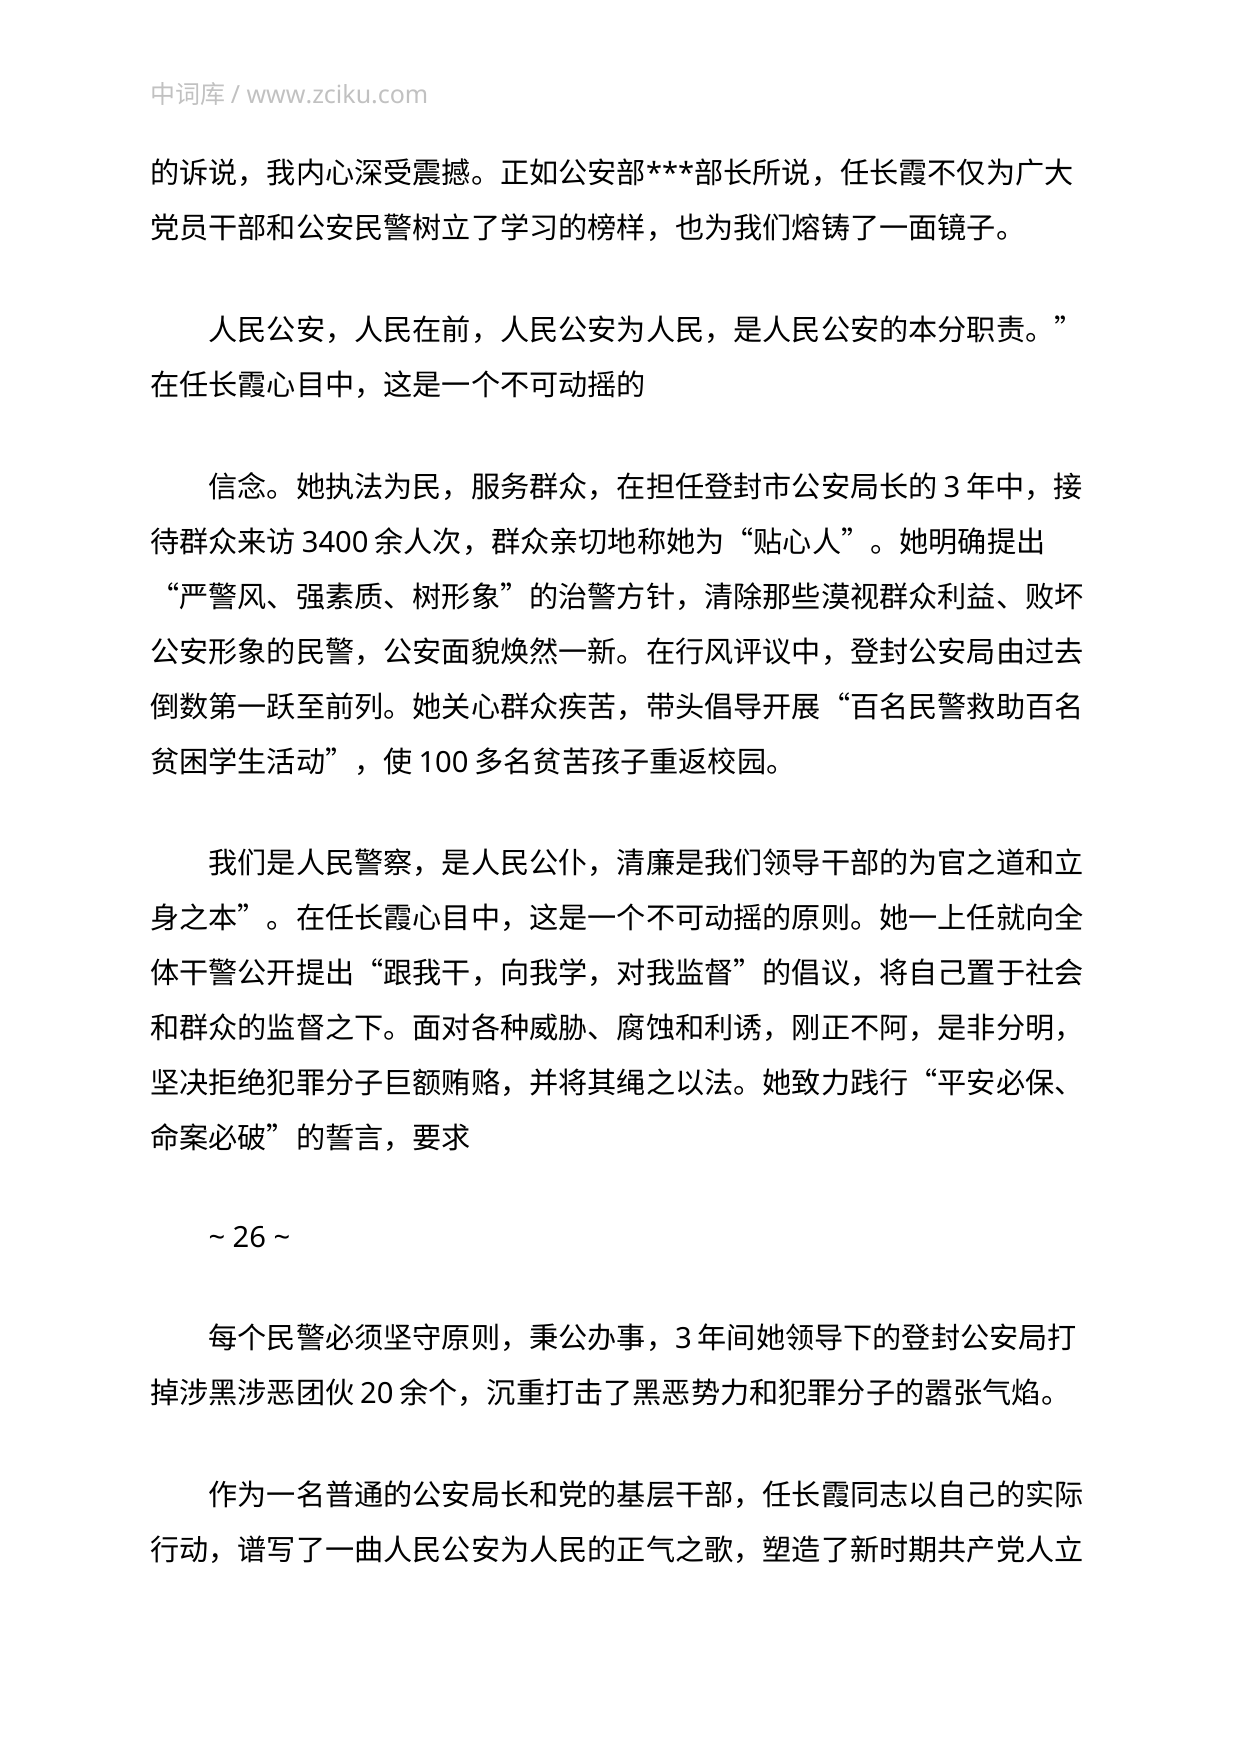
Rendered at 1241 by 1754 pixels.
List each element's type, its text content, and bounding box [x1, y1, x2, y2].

text 每个民警必须坚守原则，秉公办事，3年间她领导下的登封公安局打掉涉黑涉恶团伙20余个，沉重打击了黑恶势力和犯罪分子的嚣张气焰。 [150, 1315, 1090, 1412]
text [150, 1472, 1090, 1569]
text 人民公安，人民在前，人民公安为人民，是人民公安的本分职责。”在任长霞心目中，这是一个不可动摇的 [150, 307, 1090, 404]
text ~ 26 ~ [150, 1216, 1090, 1256]
text 信念。她执法为民，服务群众，在担任登封市公安局长的3年中，接待群众来访3400余人次，群众亲切地称她为“贴心人”。她明确提出“严警风、强素质、树形象”的治警方针，清除那些漠视群众利益、败坏公安形象的民警，公安面貌焕然一新。在行风评议中，登封公安局由过去倒数第一跃至前列。她关心群众疾苦，带头倡导开展“百名民警救助百名贫困学生活动”，使100多名贫苦孩子重返校园。 [150, 463, 1090, 781]
text 我们是人民警察，是人民公仆，清廉是我们领导干部的为官之道和立身之本”。在任长霞心目中，这是一个不可动摇的原则。她一上任就向全体干警公开提出“跟我干，向我学，对我监督”的倡议，将自己置于社会和群众的监督之下。面对各种威胁、腐蚀和利诱，刚正不阿，是非分明，坚决拒绝犯罪分子巨额贿赂，并将其绳之以法。她致力践行“平安必保、命案必破”的誓言，要求 [150, 840, 1090, 1157]
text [150, 150, 1090, 247]
